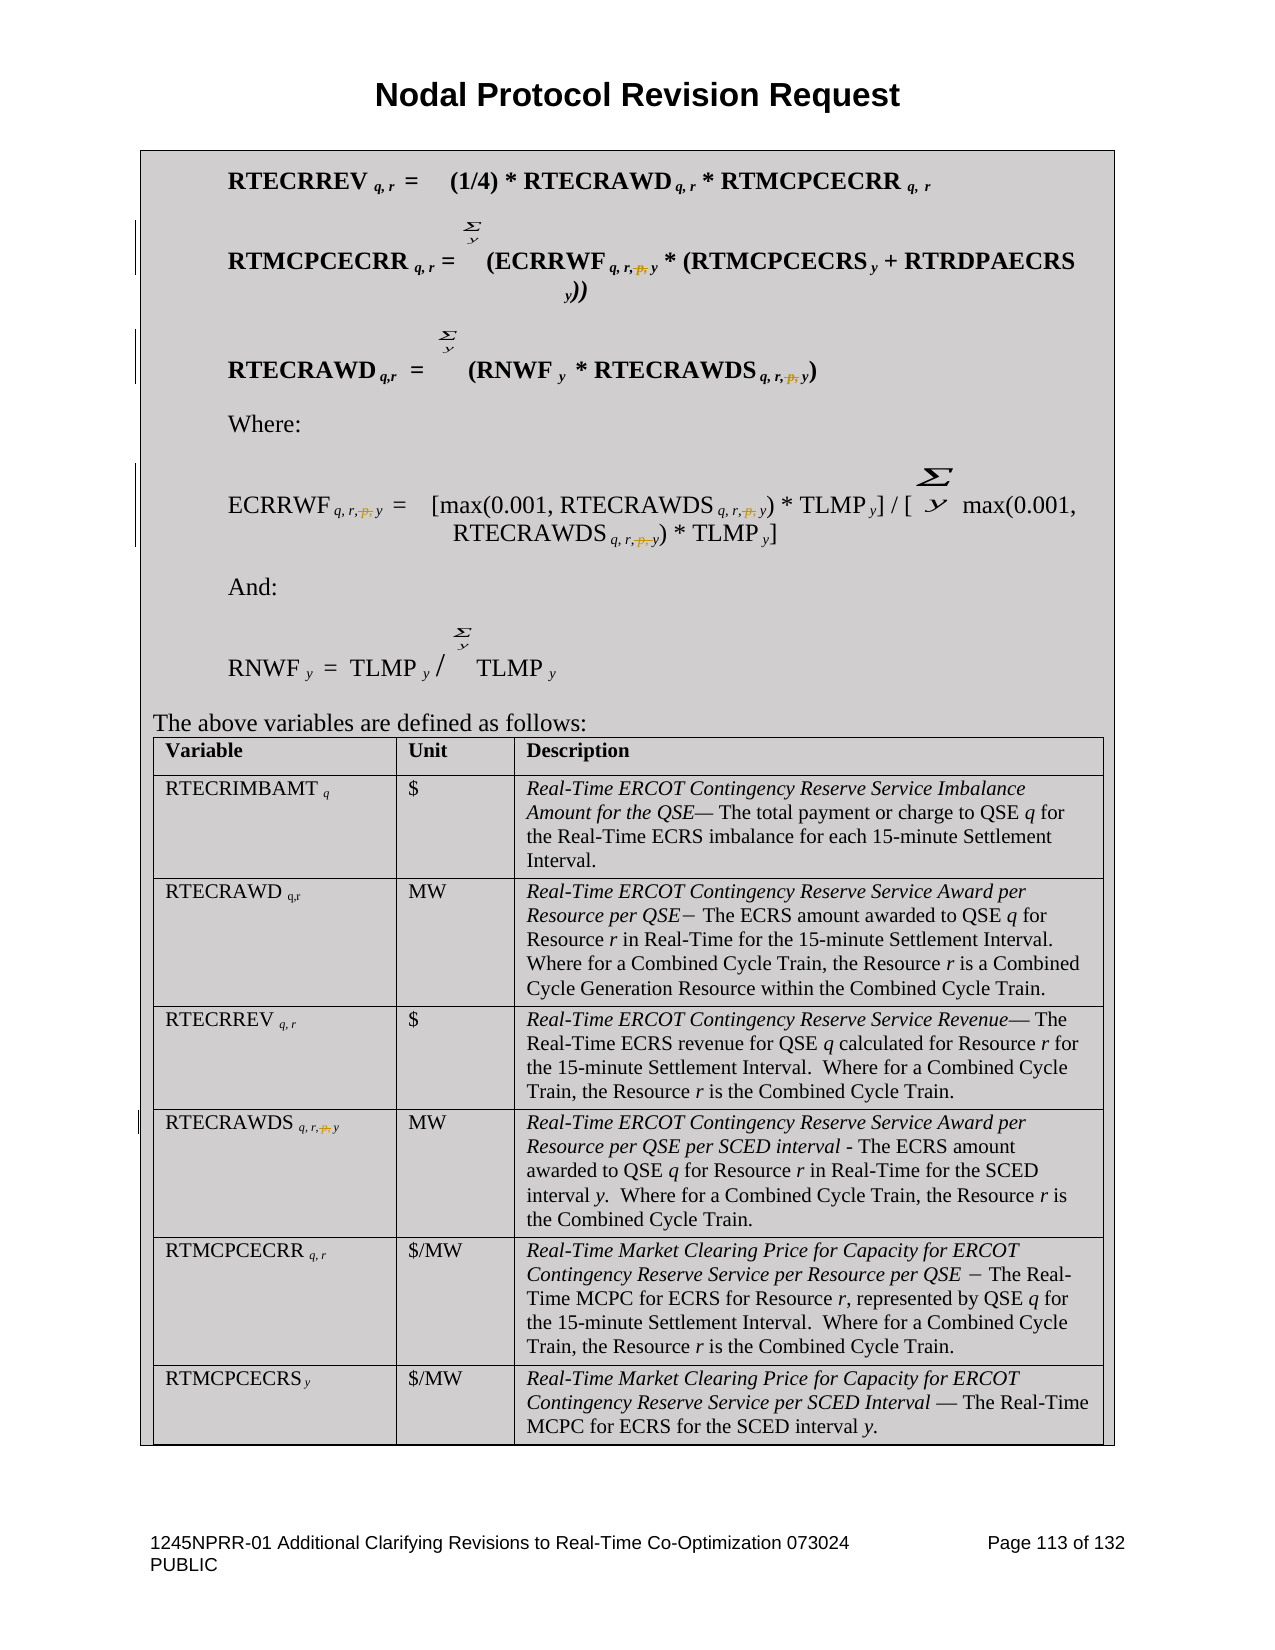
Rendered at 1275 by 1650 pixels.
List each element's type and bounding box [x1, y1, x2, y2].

table_header [141, 151, 1114, 1445]
